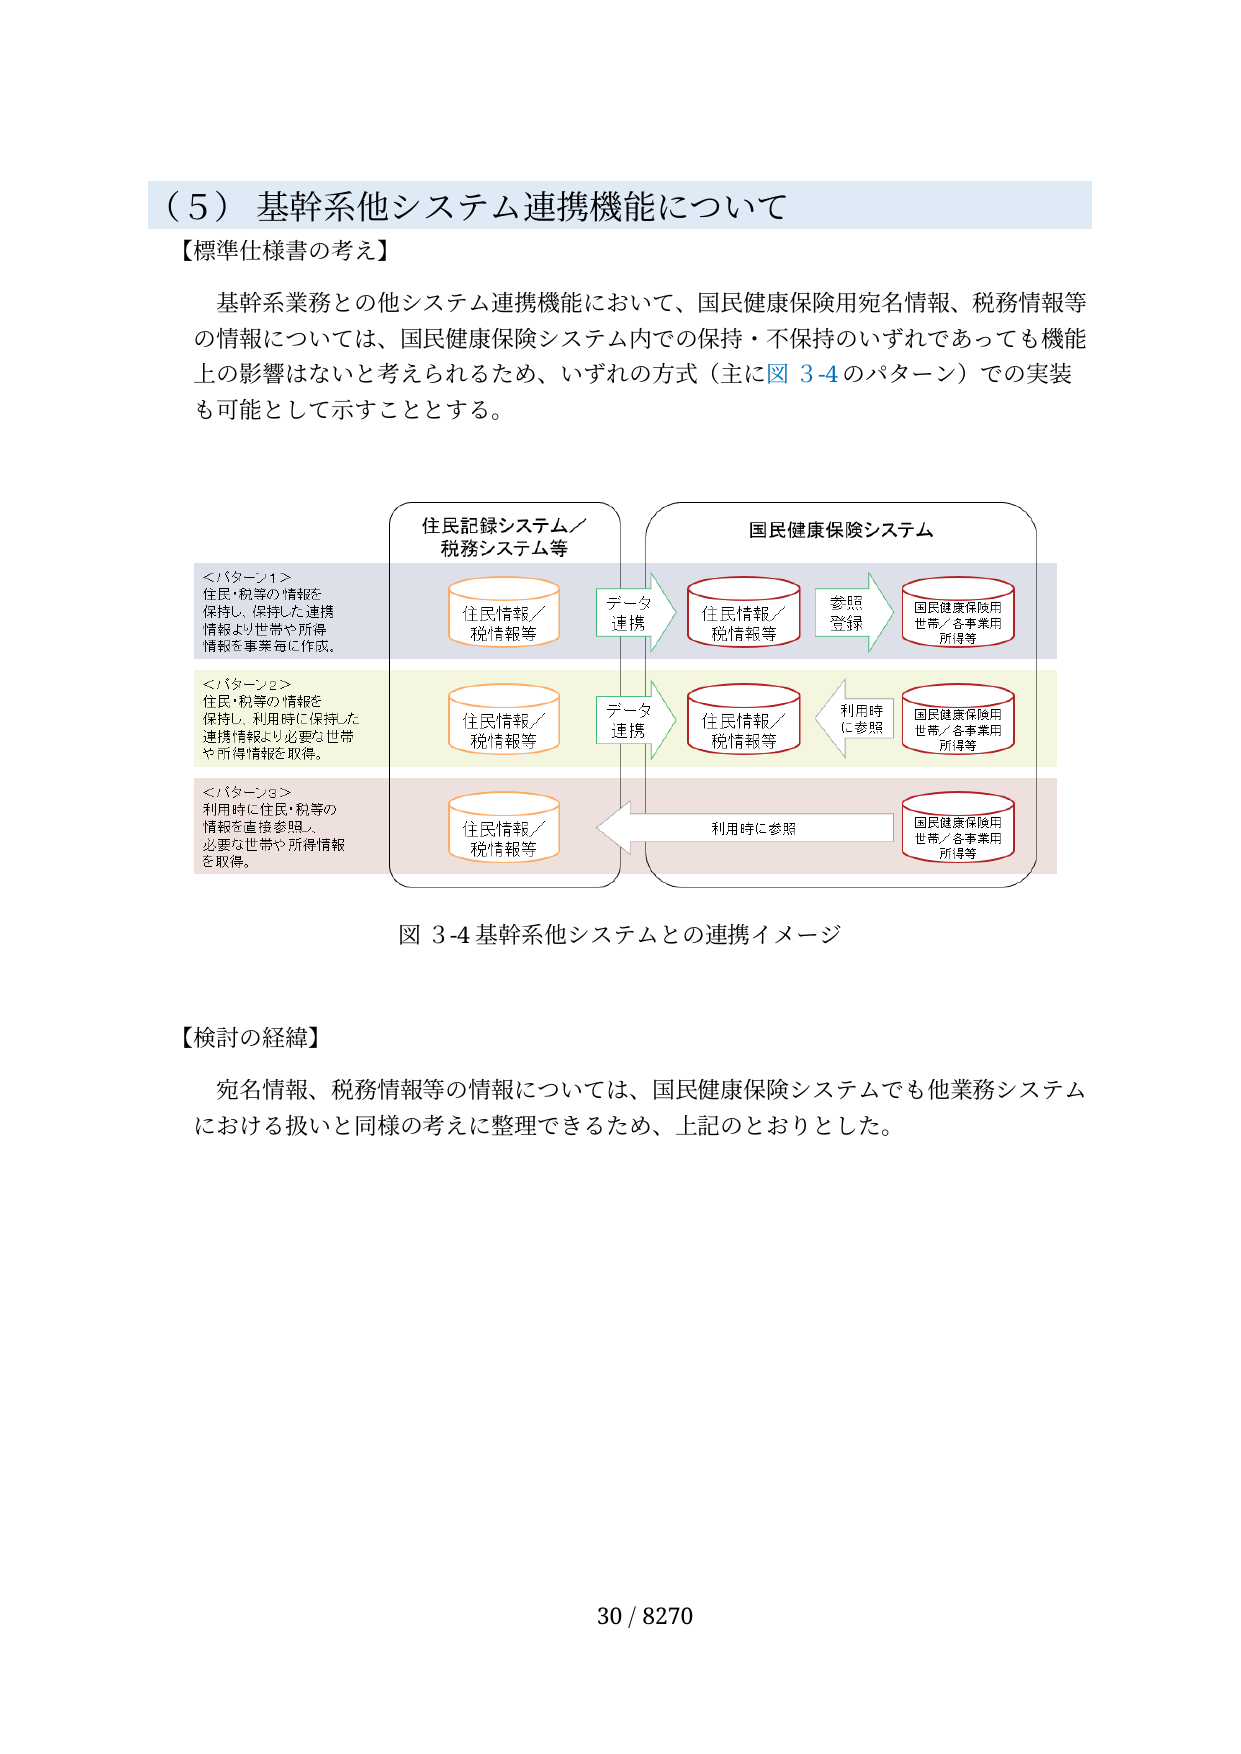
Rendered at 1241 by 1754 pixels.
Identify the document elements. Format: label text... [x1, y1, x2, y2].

text 【標準仕様書の考え】 [148, 233, 1092, 266]
text 【検討の経緯】 [148, 1020, 1092, 1053]
picture [184, 494, 1063, 899]
subtitle 基幹系他システム連携機能について [148, 181, 1092, 229]
text 宛名情報、税務情報等の情報については、国民健康保険システムでも他業務システムにおける扱いと同様の考えに整理できるため、上記のとおりとした。 [193, 1072, 1092, 1141]
